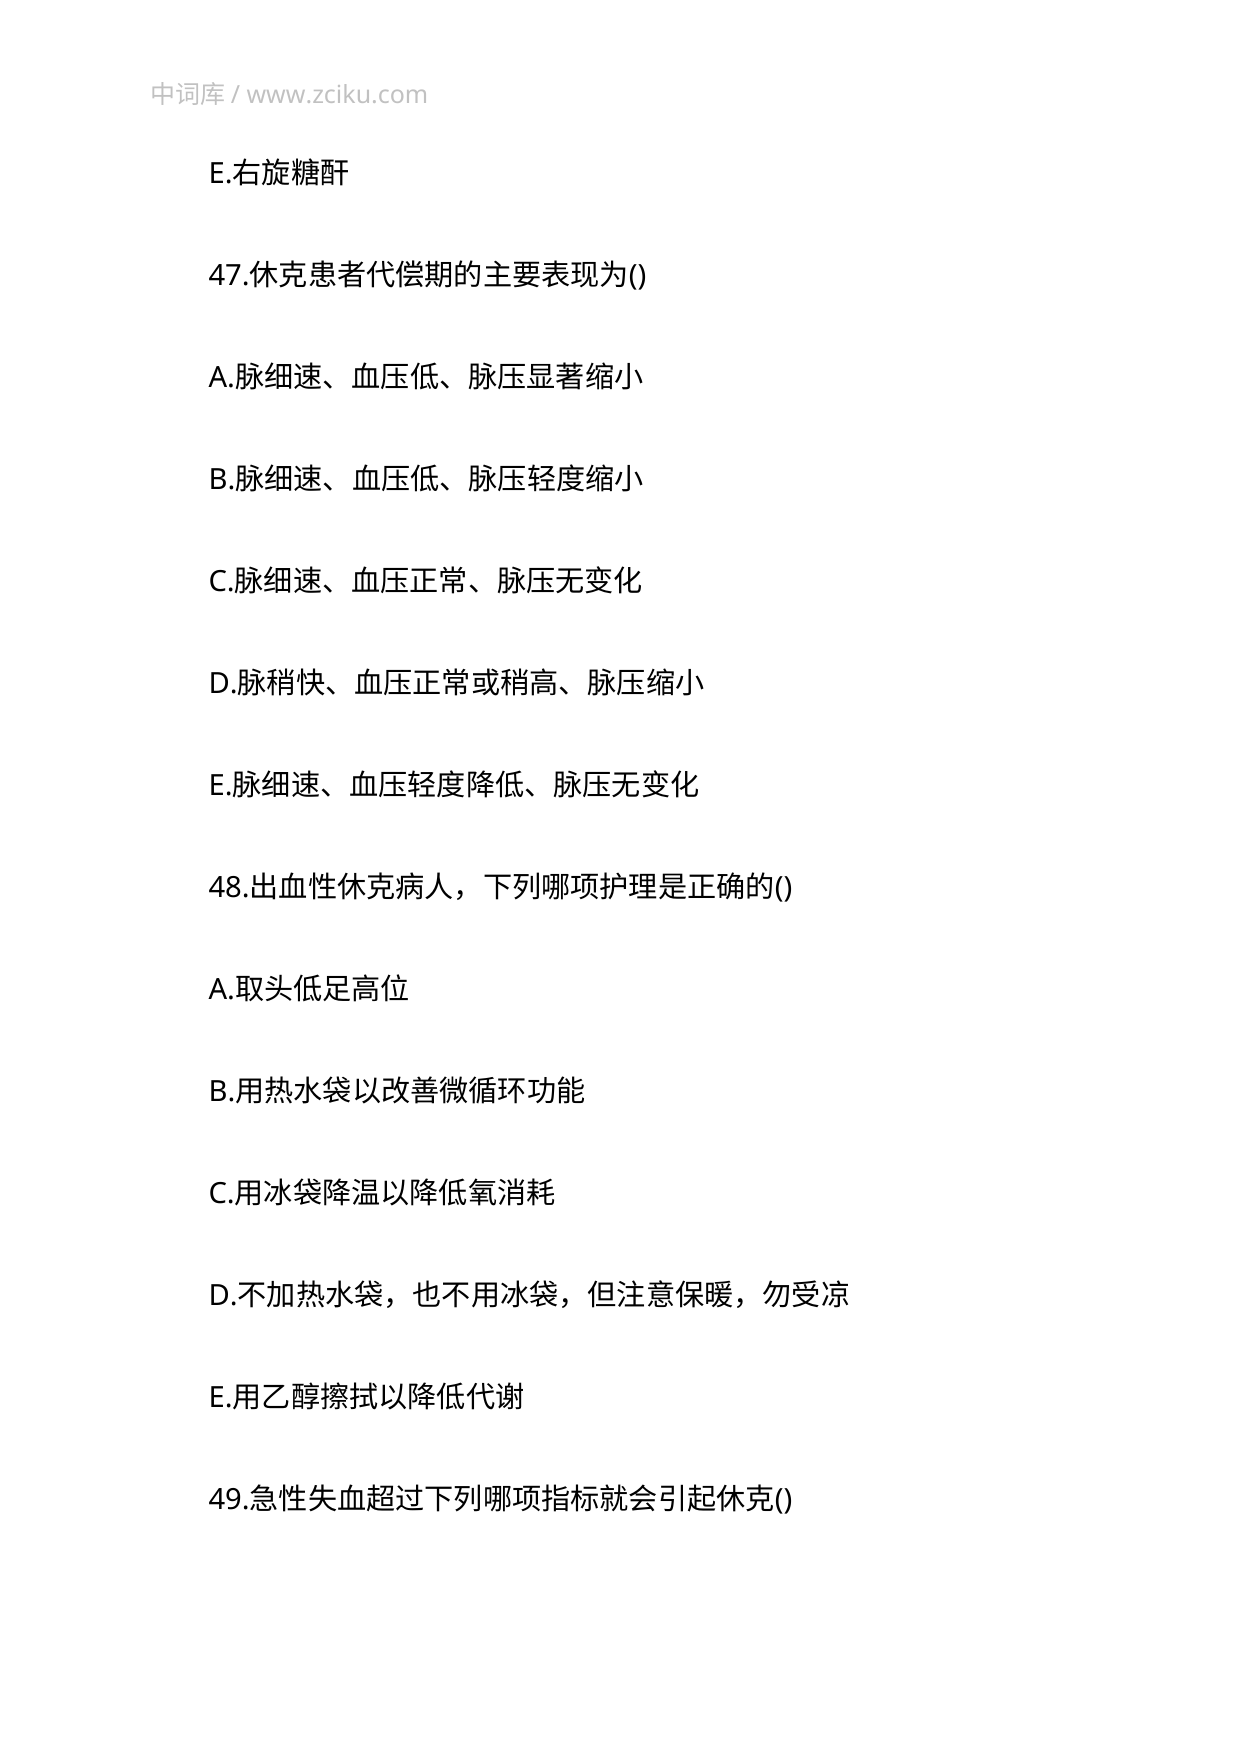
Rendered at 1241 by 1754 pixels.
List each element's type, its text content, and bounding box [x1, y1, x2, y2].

text C.脉细速、血压正常、脉压无变化 [150, 558, 1090, 600]
text B.脉细速、血压低、脉压轻度缩小 [150, 456, 1090, 498]
text E.用乙醇擦拭以降低代谢 [150, 1374, 1090, 1416]
text D.不加热水袋，也不用冰袋，但注意保暖，勿受凉 [150, 1272, 1090, 1314]
text E.脉细速、血压轻度降低、脉压无变化 [150, 762, 1090, 804]
text 48.出血性休克病人，下列哪项护理是正确的() [150, 864, 1090, 906]
text A.脉细速、血压低、脉压显著缩小 [150, 354, 1090, 396]
text C.用冰袋降温以降低氧消耗 [150, 1170, 1090, 1212]
text A.取头低足高位 [150, 966, 1090, 1008]
text 49.急性失血超过下列哪项指标就会引起休克() [150, 1476, 1090, 1518]
text E.右旋糖酐 [150, 150, 1090, 192]
text 47.休克患者代偿期的主要表现为() [150, 252, 1090, 294]
text B.用热水袋以改善微循环功能 [150, 1068, 1090, 1110]
text D.脉稍快、血压正常或稍高、脉压缩小 [150, 660, 1090, 702]
